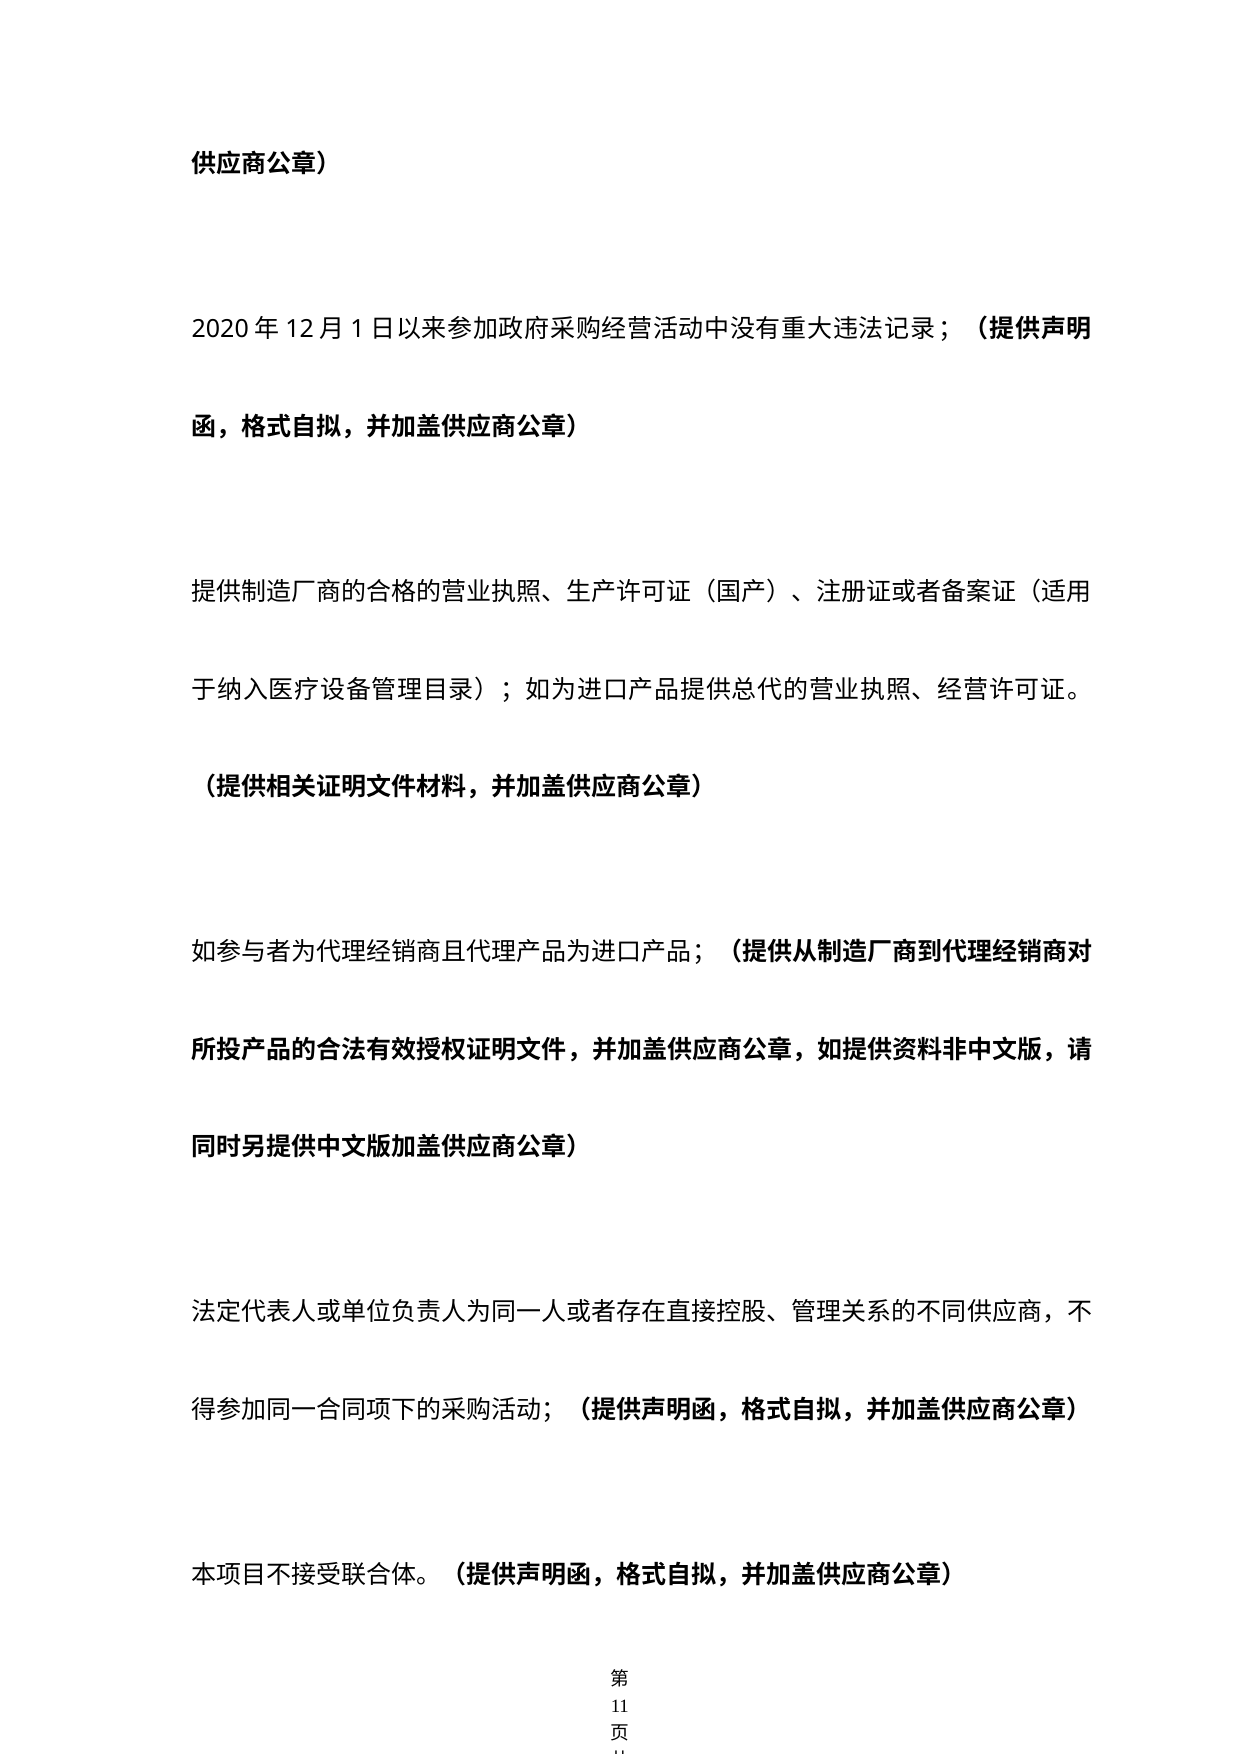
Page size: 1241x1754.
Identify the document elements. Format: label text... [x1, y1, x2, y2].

list 2020年12月1日以来参加政府采购经营活动中没有重大违法记录；（提供声明函，格式自拟，并加盖供应商公章） [191, 294, 1092, 457]
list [191, 129, 1092, 194]
list 本项目不接受联合体。（提供声明函，格式自拟，并加盖供应商公章） [191, 1540, 1092, 1605]
list 法定代表人或单位负责人为同一人或者存在直接控股、管理关系的不同供应商，不得参加同一合同项下的采购活动；（提供声明函，格式自拟，并加盖供应商公章） [191, 1277, 1092, 1440]
list 提供制造厂商的合格的营业执照、生产许可证（国产）、注册证或者备案证（适用于纳入医疗设备管理目录）；如为进口产品提供总代的营业执照、经营许可证。（提供相关证明文件材料，并加盖供应商公章） [191, 557, 1092, 817]
list 如参与者为代理经销商且代理产品为进口产品；（提供从制造厂商到代理经销商对所投产品的合法有效授权证明文件，并加盖供应商公章，如提供资料非中文版，请同时另提供中文版加盖供应商公章） [191, 917, 1092, 1177]
